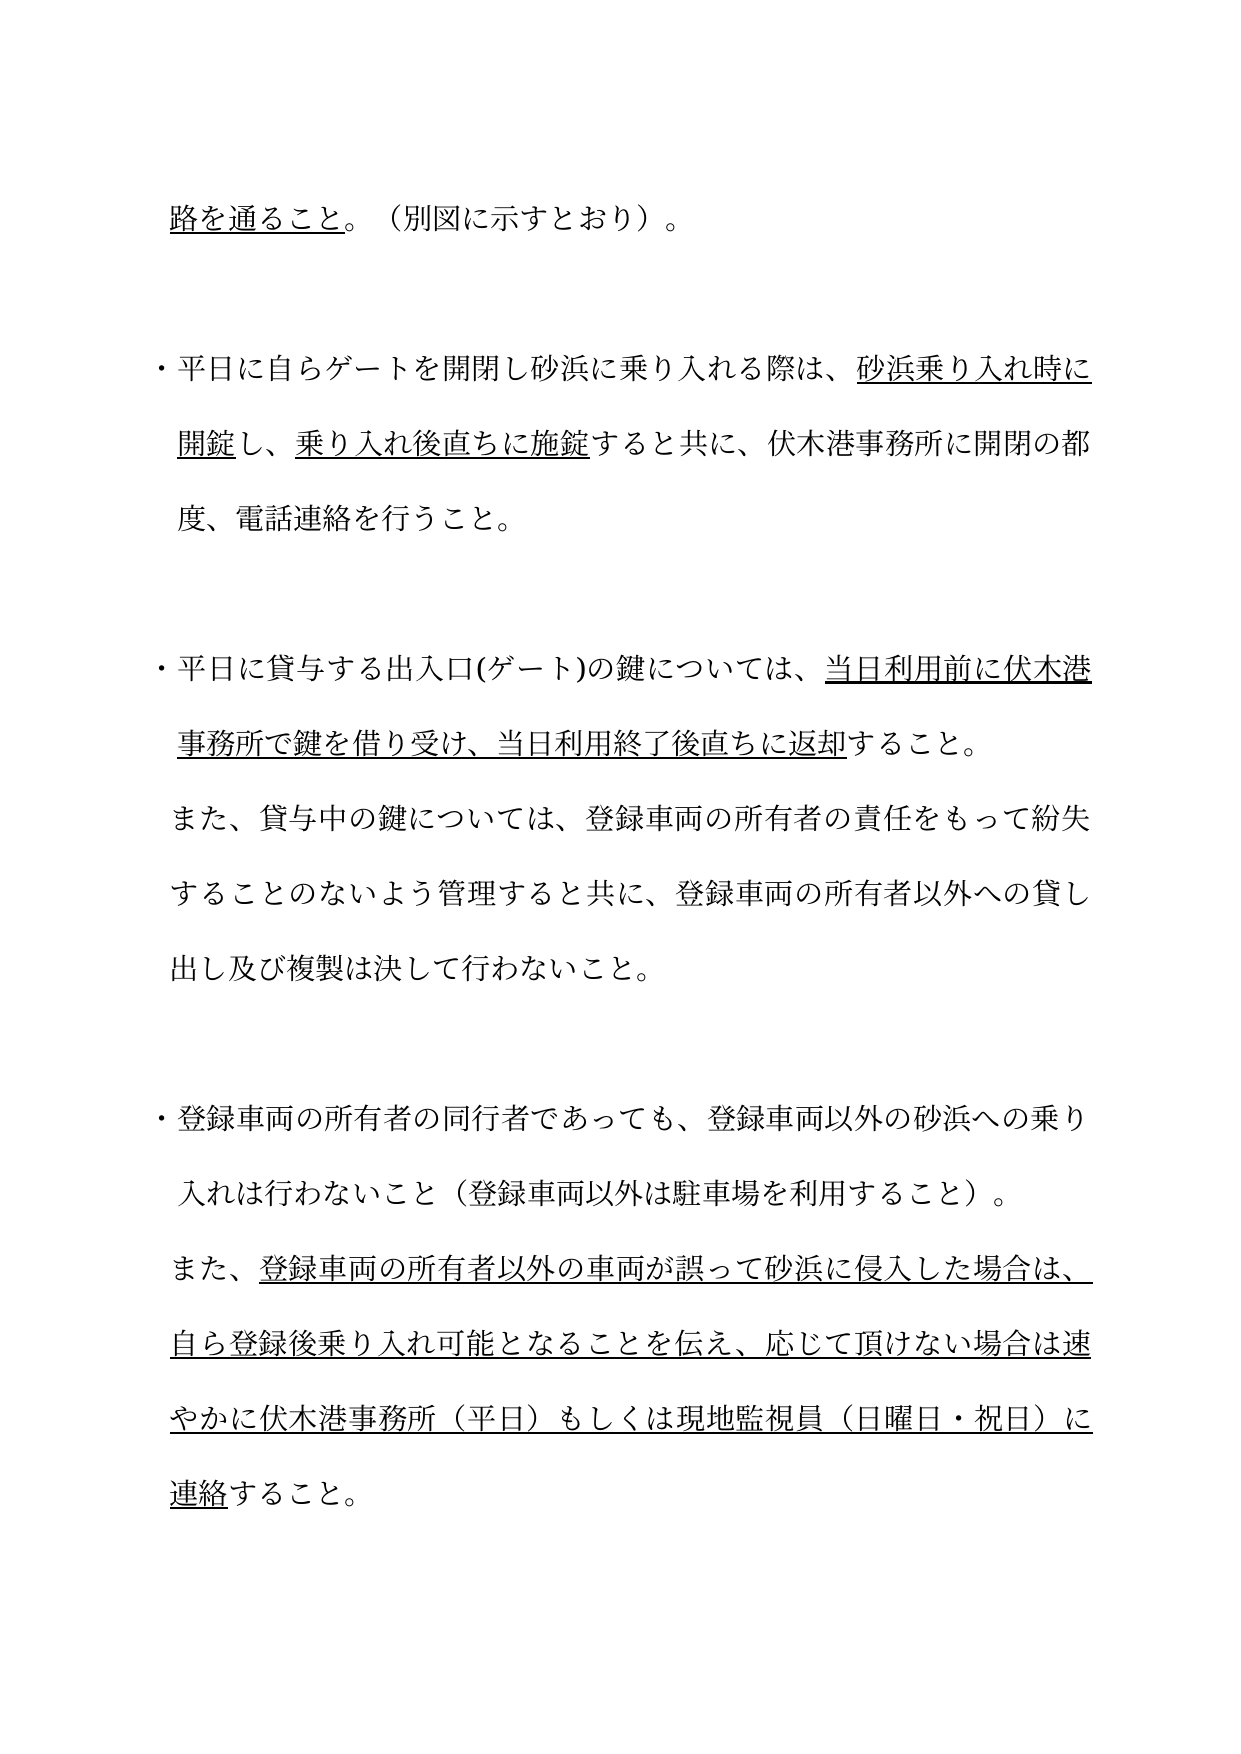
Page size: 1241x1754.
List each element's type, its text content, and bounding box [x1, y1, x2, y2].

text ・平日に貸与する出入口(ゲート)の鍵については、当日利用前に伏木港事務所で鍵を借り受け、当日利用終了後直ちに返却すること。 [148, 629, 1092, 779]
text また、貸与中の鍵については、登録車両の所有者の責任をもって紛失することのないよう管理すると共に、登録車両の所有者以外への貸し出し及び複製は決して行わないこと。 [169, 779, 1092, 1004]
text ・平日に自らゲートを開閉し砂浜に乗り入れる際は、砂浜乗り入れ時に開錠し、乗り入れ後直ちに施錠すると共に、伏木港事務所に開閉の都度、電話連絡を行うこと。 [148, 329, 1092, 554]
text また、登録車両の所有者以外の車両が誤って砂浜に侵入した場合は、自ら登録後乗り入れ可能となることを伝え、応じて頂けない場合は速やかに伏木港事務所（平日）もしくは現地監視員（日曜日・祝日）に連絡すること。 [169, 1433, 1092, 1529]
text また、登録車両の所有者以外の車両が誤って砂浜に侵入した場合は、自ら登録後乗り入れ可能となることを伝え、応じて頂けない場合は速やかに伏木港事務所（平日）もしくは現地監視員（日曜日・祝日）に連絡すること。 [169, 1229, 1092, 1432]
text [169, 179, 1092, 254]
text ・登録車両の所有者の同行者であっても、登録車両以外の砂浜への乗り入れは行わないこと（登録車両以外は駐車場を利用すること）。 [148, 1079, 1092, 1229]
